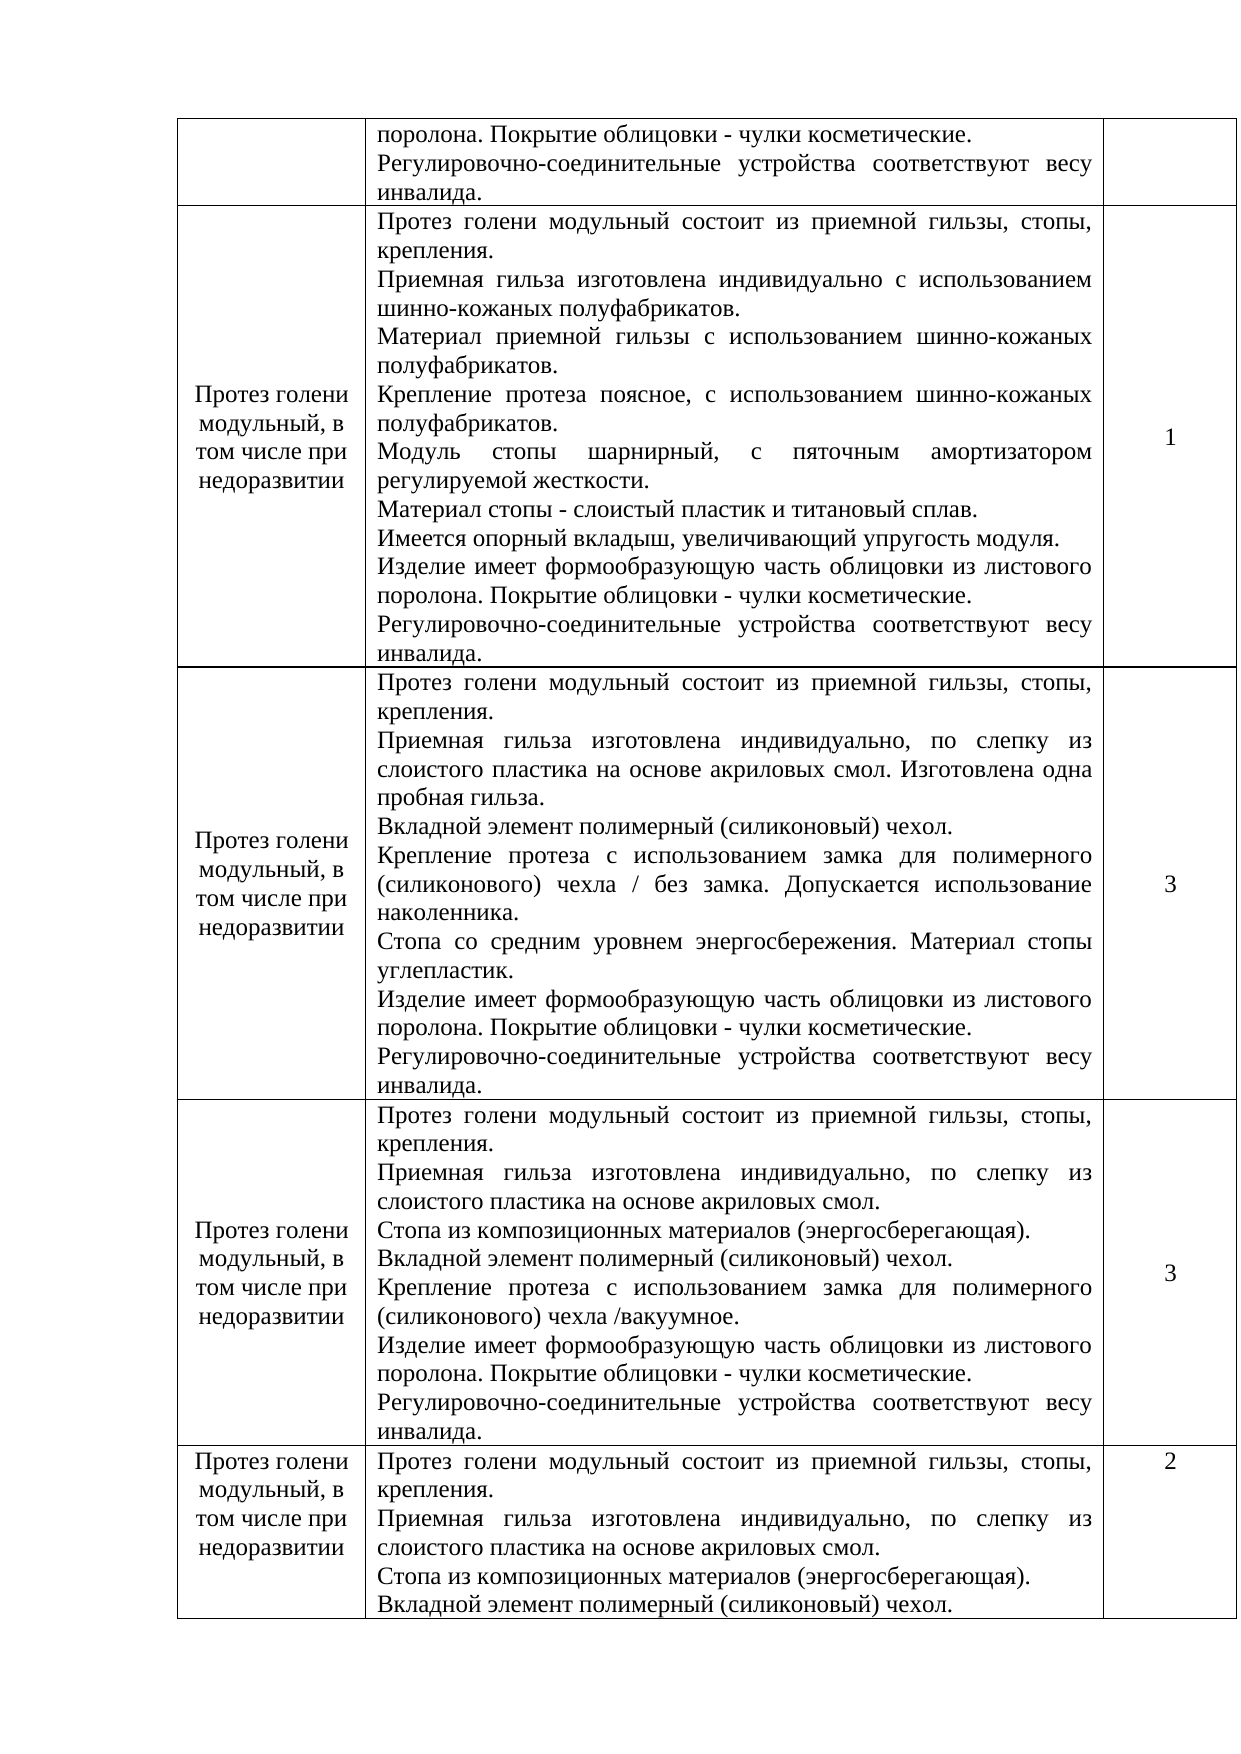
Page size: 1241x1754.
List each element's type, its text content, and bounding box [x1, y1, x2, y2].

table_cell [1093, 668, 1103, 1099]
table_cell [178, 206, 365, 666]
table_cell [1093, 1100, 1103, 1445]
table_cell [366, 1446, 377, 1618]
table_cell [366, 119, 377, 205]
table_cell 3 [1104, 668, 1236, 1099]
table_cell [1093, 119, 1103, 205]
table_cell 2 [1104, 1446, 1236, 1618]
table_cell 1 [1104, 206, 1236, 666]
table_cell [178, 1100, 365, 1445]
table_cell Протез голени модульный, в том числе при недоразвитии [178, 668, 365, 1099]
table_cell 2 [1104, 119, 1236, 205]
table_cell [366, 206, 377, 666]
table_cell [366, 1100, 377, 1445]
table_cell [178, 1446, 365, 1618]
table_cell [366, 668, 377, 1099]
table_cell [178, 119, 365, 205]
table_cell 3 [1104, 1100, 1236, 1445]
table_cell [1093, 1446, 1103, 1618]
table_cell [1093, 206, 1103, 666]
